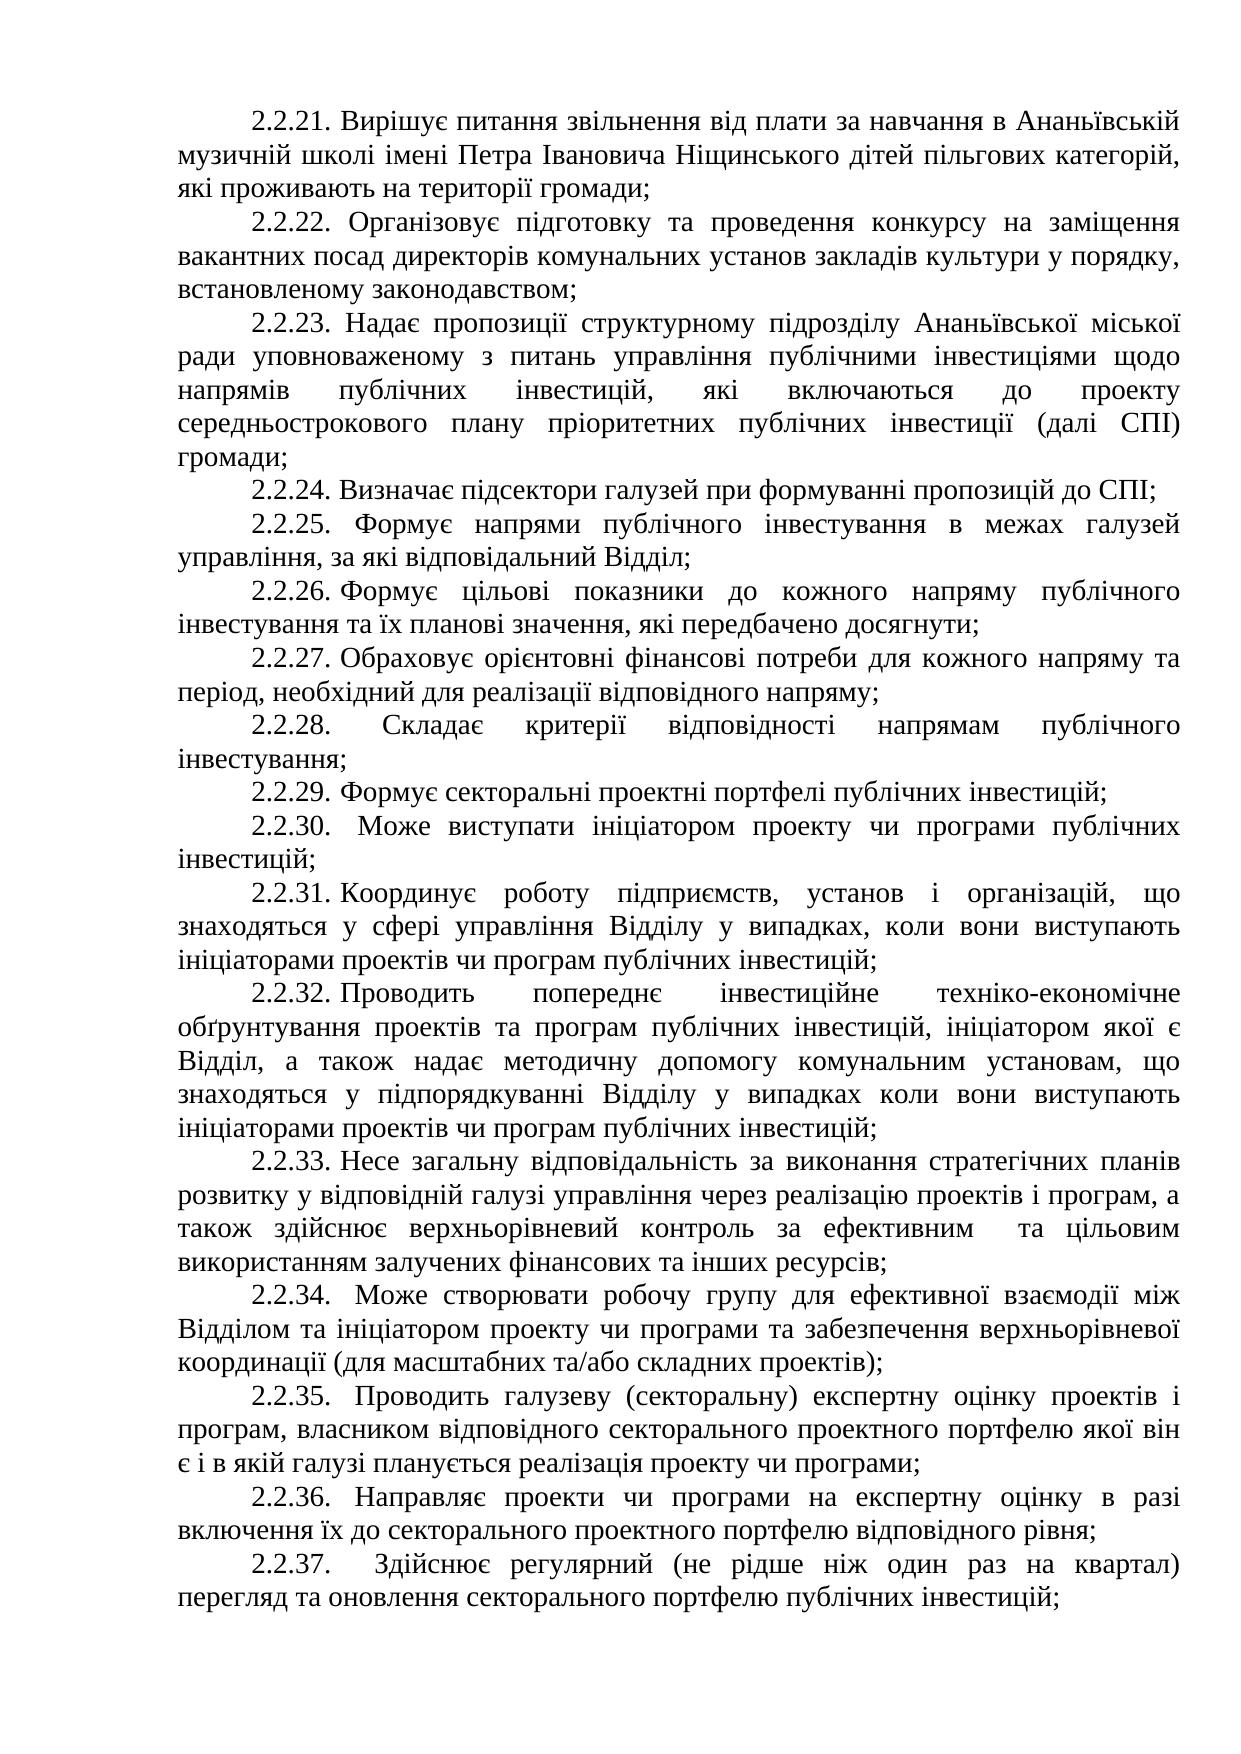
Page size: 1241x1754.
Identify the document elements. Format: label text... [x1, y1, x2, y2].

list Проводить попереднє інвестиційне техніко-економічне обґрунтування проектів та програм публічних інвестицій, ініціатором якої є Відділ, а також надає методичну допомогу комунальним установам, що знаходяться у підпорядкуванні Відділу у випадках коли вони виступають ініціаторами проектів чи програм публічних інвестицій; [177, 976, 1181, 1143]
list Проводить галузеву (секторальну) експертну оцінку проектів і програм, власником відповідного секторального проектного портфелю якої він є і в якій галузі планується реалізація проекту чи програми; [177, 1378, 1181, 1479]
list Здійснює регулярний (не рідше ніж один раз на квартал) перегляд та оновлення секторального портфелю публічних інвестицій; [177, 1546, 1181, 1613]
list Координує роботу підприємств, установ і організацій, що знаходяться у сфері управління Відділу у випадках, коли вони виступають ініціаторами проектів чи програм публічних інвестицій; [177, 875, 1181, 976]
list Формує напрями публічного інвестування в межах галузей управління, за які відповідальний Відділ; [177, 506, 1181, 573]
list Може виступати ініціатором проекту чи програми публічних інвестицій; [177, 808, 1181, 875]
list 2.2.23. Надає пропозиції структурному підрозділу Ананьївської міської ради уповноваженому з питань управління публічними інвестиціями щодо напрямів публічних інвестицій, які включаються до проекту середньострокового плану пріоритетних публічних інвестиції (далі СПІ) громади; [177, 305, 1181, 472]
text 2.2.22. Організовує підготовку та проведення конкурсу на заміщення вакантних посад директорів комунальних установ закладів культури у порядку, встановленому законодавством; [177, 204, 1181, 305]
text 2.2.21. Вирішує питання звільнення від плати за навчання в Ананьївській музичній школі імені Петра Івановича Ніщинського дітей пільгових категорій, які проживають на території громади; [177, 103, 1181, 204]
list 2.2.24. Визначає підсектори галузей при формуванні пропозицій до СПІ; [177, 472, 1181, 506]
list Формує секторальні проектні портфелі публічних інвестицій; [177, 774, 1181, 808]
list Складає критерії відповідності напрямам публічного інвестування; [177, 707, 1181, 774]
list Направляє проекти чи програми на експертну оцінку в разі включення їх до секторального проектного портфелю відповідного рівня; [177, 1479, 1181, 1546]
list Обраховує орієнтовні фінансові потреби для кожного напряму та період, необхідний для реалізації відповідного напряму; [177, 640, 1181, 707]
list Несе загальну відповідальність за виконання стратегічних планів розвитку у відповідній галузі управління через реалізацію проектів і програм, а також здійснює верхньорівневий контроль за ефективним та цільовим використанням залучених фінансових та інших ресурсів; [177, 1143, 1181, 1277]
list Формує цільові показники до кожного напряму публічного інвестування та їх планові значення, які передбачено досягнути; [177, 573, 1181, 640]
list Може створювати робочу групу для ефективної взаємодії між Відділом та ініціатором проекту чи програми та забезпечення верхньорівневої координації (для масштабних та/або складних проектів); [177, 1277, 1181, 1378]
